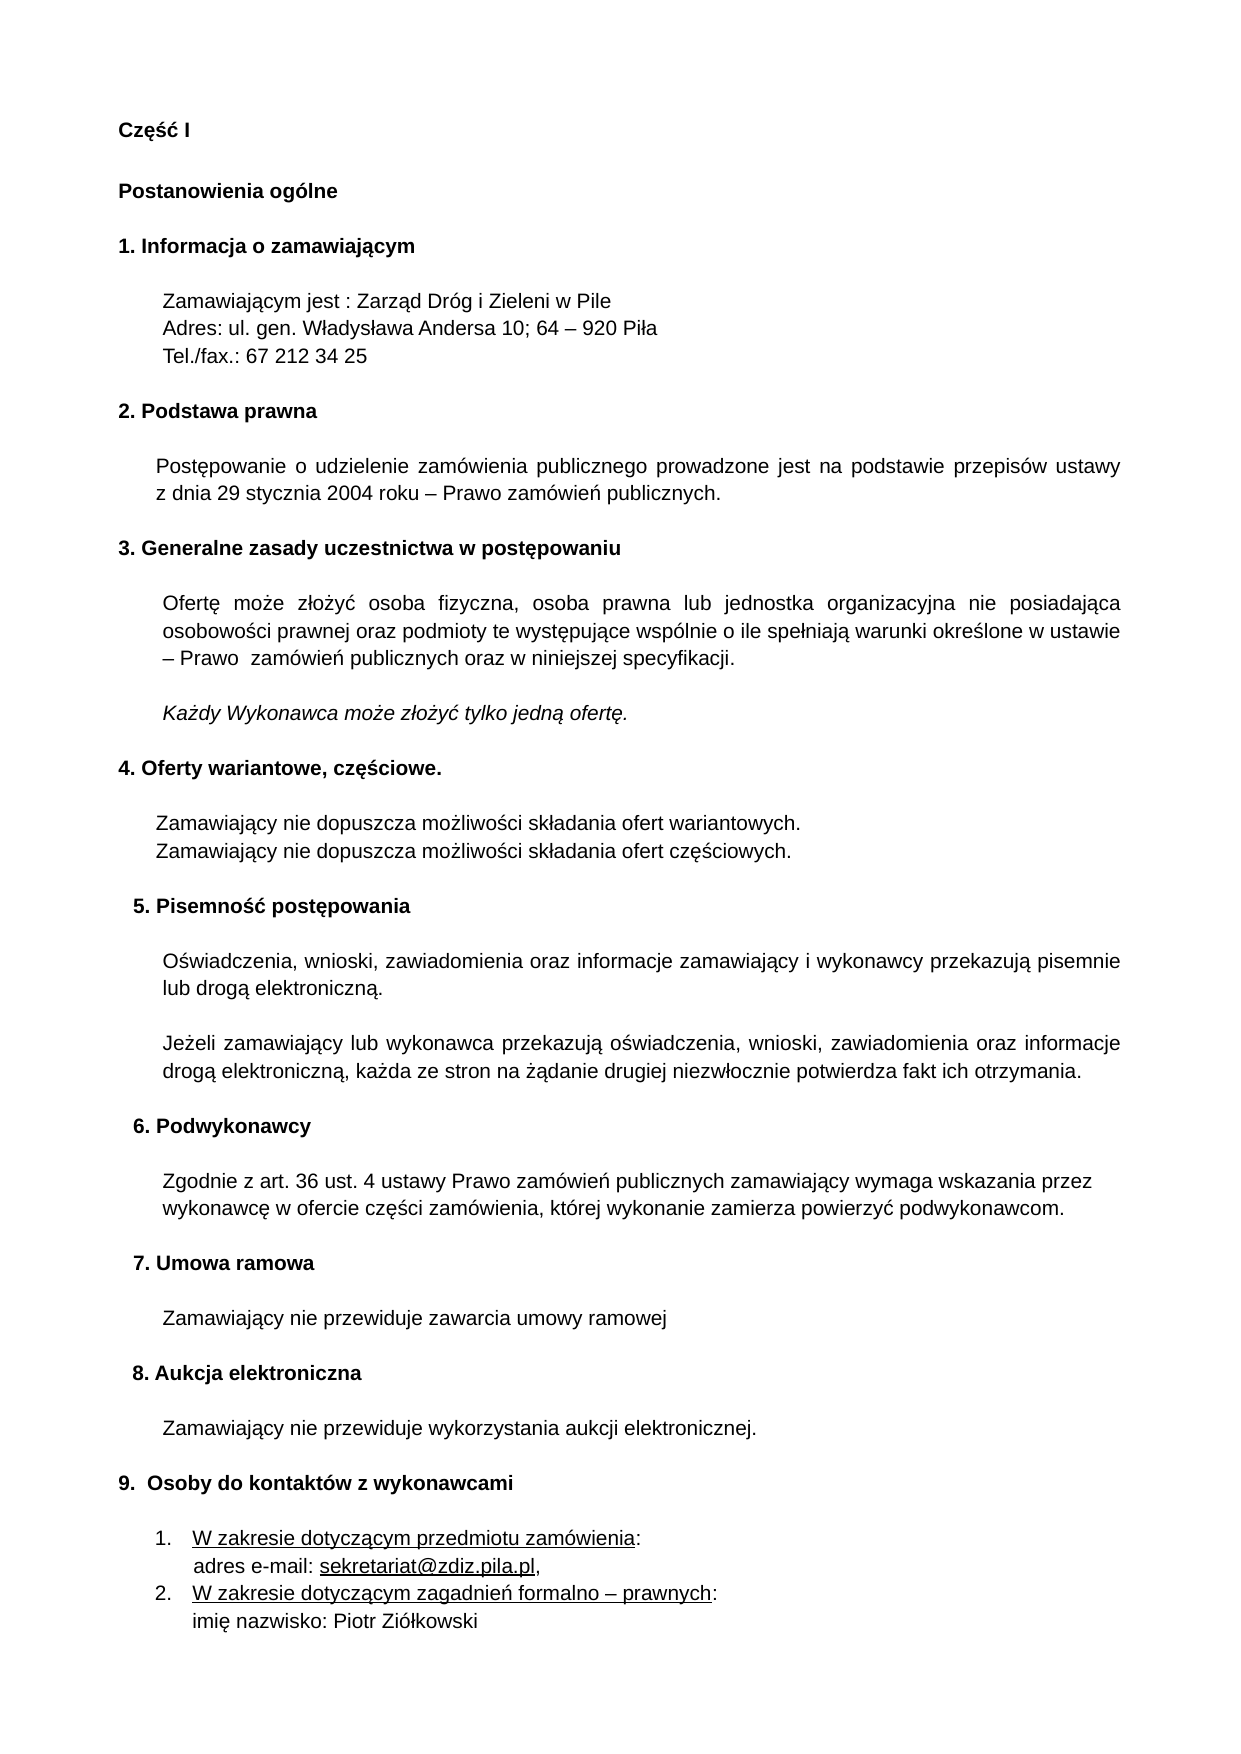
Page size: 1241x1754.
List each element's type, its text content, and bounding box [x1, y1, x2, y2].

list W zakresie dotyczącym zagadnień formalno – prawnych: [154, 1581, 1122, 1605]
text 8. Aukcja elektroniczna [103, 1361, 1122, 1385]
list W zakresie dotyczącym przedmiotu zamówienia: [154, 1526, 1122, 1550]
text 5. Pisemność postępowania [133, 893, 1122, 917]
text Zamawiający nie przewiduje zawarcia umowy ramowej [162, 1306, 1122, 1330]
text 6. Podwykonawcy [133, 1113, 1122, 1137]
text imię nazwisko: Piotr Ziółkowski [192, 1608, 1122, 1632]
text Każdy Wykonawca może złożyć tylko jedną ofertę. [162, 701, 1122, 725]
text adres e-mail: sekretariat@zdiz.pila.pl, [193, 1553, 1122, 1577]
text Zamawiający nie dopuszcza możliwości składania ofert wariantowych. [156, 811, 1122, 835]
text Zgodnie z art. 36 ust. 4 ustawy Prawo zamówień publicznych zamawiający wymaga wskazania przez [162, 1168, 1122, 1192]
text Ofertę może złożyć osoba fizyczna, osoba prawna lub jednostka organizacyjna nie posiadająca osobowości prawnej oraz podmioty te występujące wspólnie o ile spełniają warunki określone w ustawie – Prawo zamówień publicznych oraz w niniejszej specyfikacji. [162, 591, 1122, 670]
list 3. Generalne zasady uczestnictwa w postępowaniu [118, 536, 1122, 560]
text Zamawiający nie dopuszcza możliwości składania ofert częściowych. [156, 838, 1122, 862]
text Postanowienia ogólne [118, 178, 1122, 202]
text 7. Umowa ramowa [133, 1251, 1122, 1275]
list 4. Oferty wariantowe, częściowe. [118, 756, 1122, 780]
text Część I [118, 118, 1122, 174]
text Zamawiającym jest : Zarząd Dróg i Zieleni w Pile [162, 288, 1122, 312]
text Oświadczenia, wnioski, zawiadomienia oraz informacje zamawiający i wykonawcy przekazują pisemnie lub drogą elektroniczną. [162, 948, 1122, 1000]
list 1. Informacja o zamawiającym [118, 233, 1122, 257]
text Adres: ul. gen. Władysława Andersa 10; 64 – 920 Piła [162, 316, 1122, 340]
list 2. Podstawa prawna [118, 398, 1122, 422]
text wykonawcę w ofercie części zamówienia, której wykonanie zamierza powierzyć podwykonawcom. [162, 1196, 1122, 1220]
text Postępowanie o udzielenie zamówienia publicznego prowadzone jest na podstawie przepisów ustawy z dnia 29 stycznia 2004 roku – Prawo zamówień publicznych. [156, 453, 1122, 505]
text Jeżeli zamawiający lub wykonawca przekazują oświadczenia, wnioski, zawiadomienia oraz informacje drogą elektroniczną, każda ze stron na żądanie drugiej niezwłocznie potwierdza fakt ich otrzymania. [162, 1031, 1122, 1082]
text Tel./fax.: 67 212 34 25 [162, 343, 1122, 367]
list 9. Osoby do kontaktów z wykonawcami [118, 1471, 1122, 1495]
text Zamawiający nie przewiduje wykorzystania aukcji elektronicznej. [162, 1416, 1122, 1440]
